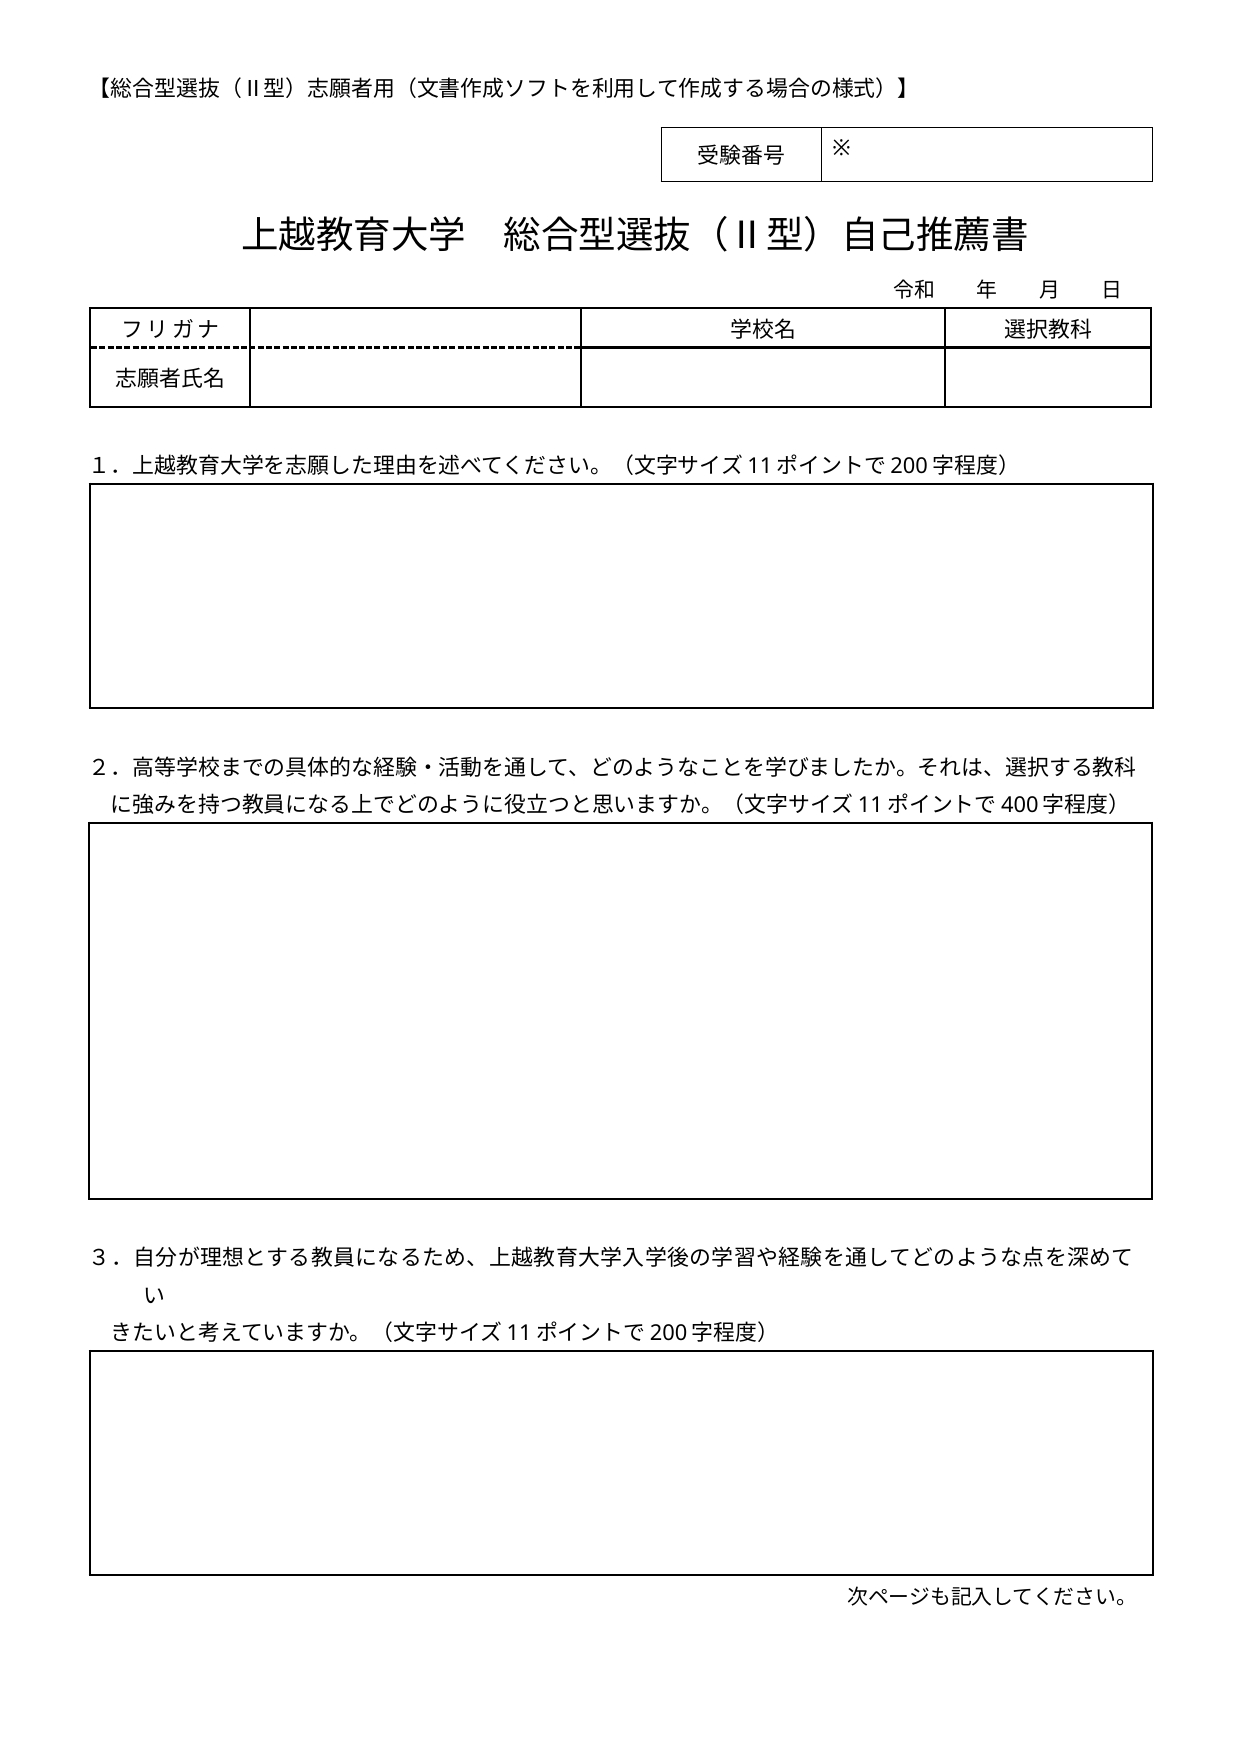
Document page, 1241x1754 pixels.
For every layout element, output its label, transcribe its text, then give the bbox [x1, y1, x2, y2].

table_cell [251, 346, 580, 406]
text に強みを持つ教員になる上でどのように役立つと思いますか。（文字サイズ11ポイントで400字程度） [111, 784, 1152, 822]
table_header [91, 485, 1152, 707]
text きたいと考えていますか。（文字サイズ11ポイントで200字程度） [111, 1312, 1137, 1350]
table_header フリガナ [91, 309, 249, 346]
text 次ページも記入してください。 [177, 1576, 1137, 1614]
text 令和 年 月 日 [148, 269, 1122, 307]
table_cell 志願者氏名 [91, 346, 249, 406]
table_header [91, 1352, 1152, 1574]
table_header 学校名 [582, 309, 944, 346]
text ２．高等学校までの具体的な経験・活動を通して、どのようなことを学びましたか。それは、選択する教科 [89, 747, 1152, 784]
text 上越教育大学 総合型選抜（Ⅱ型）自己推薦書 [148, 194, 1122, 269]
table_header 受験番号 [662, 128, 821, 181]
table_header 選択教科 [946, 309, 1150, 346]
table_header [90, 824, 1151, 1198]
text １．上越教育大学を志願した理由を述べてください。（文字サイズ11ポイントで200字程度） [89, 445, 1152, 483]
table_header ※ [822, 128, 1152, 181]
table_cell [946, 349, 1150, 406]
text ３．自分が理想とする教員になるため、上越教育大学入学後の学習や経験を通してどのような点を深めてい [89, 1237, 1137, 1312]
table_header [251, 309, 580, 346]
table_cell [582, 349, 944, 406]
